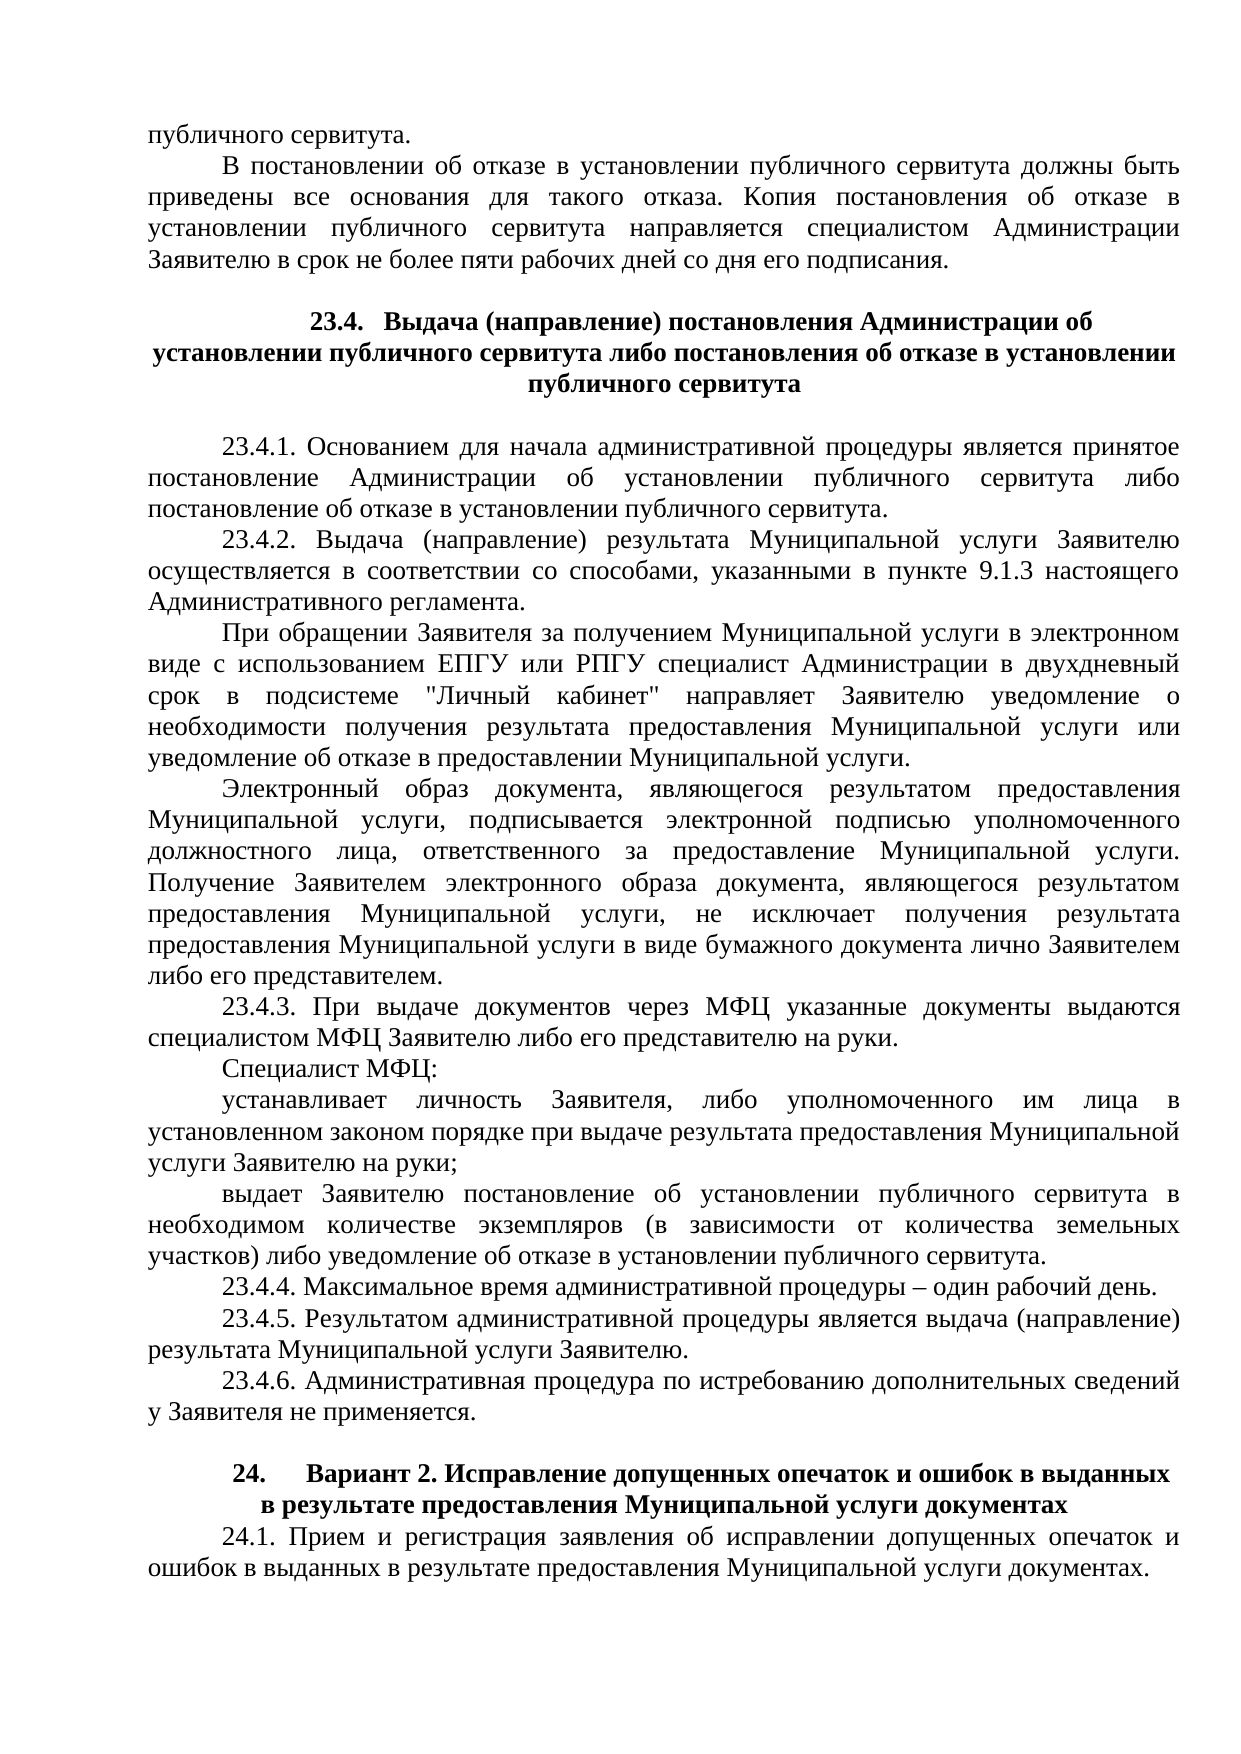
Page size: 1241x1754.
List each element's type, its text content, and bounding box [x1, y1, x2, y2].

text 23.4.4. Максимальное время административной процедуры – один рабочий день. [148, 1271, 1181, 1302]
text выдает Заявителю постановление об установлении публичного сервитута в необходимом количестве экземпляров (в зависимости от количества земельных участков) либо уведомление об отказе в установлении публичного сервитута. [148, 1177, 1181, 1271]
list Вариант 2. Исправление допущенных опечаток и ошибок в выданных в результате предоставления Муниципальной услуги документах [148, 1457, 1181, 1520]
text Специалист МФЦ: [148, 1052, 1181, 1084]
text 23.4.2. Выдача (направление) результата Муниципальной услуги Заявителю осуществляется в соответствии со способами, указанными в пункте 9.1.3 настоящего Административного регламента. [148, 523, 1181, 616]
text 24.1. Прием и регистрация заявления об исправлении допущенных опечаток и ошибок в выданных в результате предоставления Муниципальной услуги документах. [148, 1520, 1181, 1582]
text 23.4.3. При выдаче документов через МФЦ указанные документы выдаются специалистом МФЦ Заявителю либо его представителю на руки. [148, 990, 1181, 1052]
text При обращении Заявителя за получением Муниципальной услуги в электронном виде с использованием ЕПГУ или РПГУ специалист Администрации в двухдневный срок в подсистеме "Личный кабинет" направляет Заявителю уведомление о необходимости получения результата предоставления Муниципальной услуги или уведомление об отказе в предоставлении Муниципальной услуги. [148, 616, 1181, 772]
text 23.4.6. Административная процедура по истребованию дополнительных сведений у Заявителя не применяется. [148, 1364, 1181, 1426]
text устанавливает личность Заявителя, либо уполномоченного им лица в установленном законом порядке при выдаче результата предоставления Муниципальной услуги Заявителю на руки; [148, 1084, 1181, 1177]
text 23.4.1. Основанием для начала административной процедуры является принятое постановление Администрации об установлении публичного сервитута либо постановление об отказе в установлении публичного сервитута. [148, 429, 1181, 523]
text 23.4.5. Результатом административной процедуры является выдача (направление) результата Муниципальной услуги Заявителю. [148, 1302, 1181, 1364]
text Электронный образ документа, являющегося результатом предоставления Муниципальной услуги, подписывается электронной подписью уполномоченного должностного лица, ответственного за предоставление Муниципальной услуги. Получение Заявителем электронного образа документа, являющегося результатом предоставления Муниципальной услуги, не исключает получения результата предоставления Муниципальной услуги в виде бумажного документа лично Заявителем либо его представителем. [148, 772, 1181, 990]
list Выдача (направление) постановления Администрации об установлении публичного сервитута либо постановления об отказе в установлении публичного сервитута [148, 305, 1181, 398]
text В постановлении об отказе в установлении публичного сервитута должны быть приведены все основания для такого отказа. Копия постановления об отказе в установлении публичного сервитута направляется специалистом Администрации Заявителю в срок не более пяти рабочих дней со дня его подписания. [148, 149, 1181, 274]
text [148, 118, 1181, 149]
